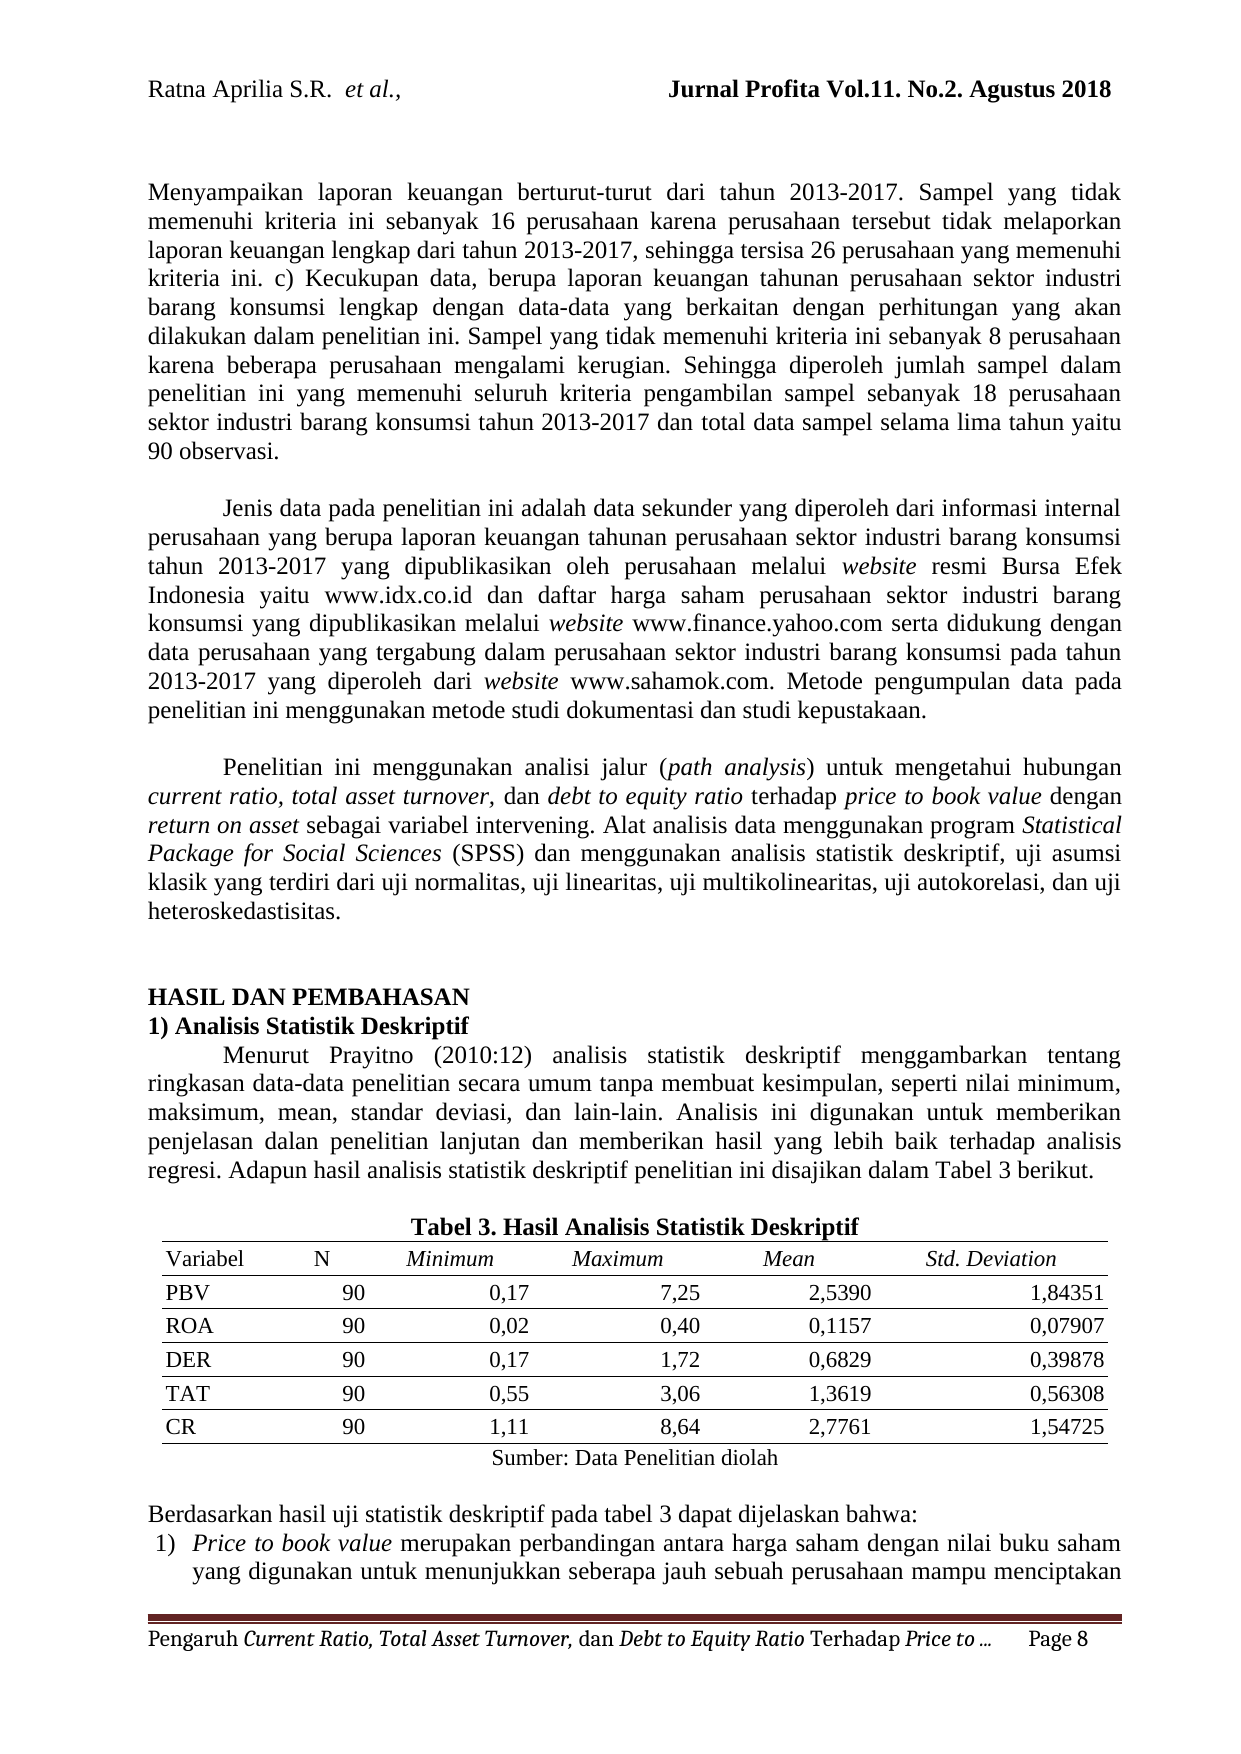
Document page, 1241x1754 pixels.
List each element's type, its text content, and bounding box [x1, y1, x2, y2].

table_cell 7,25 [532, 1276, 703, 1308]
table_cell 1,3619 [703, 1377, 874, 1409]
table_header Variabel [162, 1242, 275, 1274]
table_cell 1,84351 [875, 1276, 1107, 1308]
text Tabel 3. Hasil Analisis Statistik Deskriptif [148, 1212, 1122, 1241]
table_cell ROA [162, 1309, 275, 1342]
text 1) Analisis Statistik Deskriptif [148, 1011, 1122, 1040]
table_cell 2,7761 [703, 1410, 874, 1443]
table_header N [275, 1242, 368, 1274]
table_cell 0,40 [532, 1309, 703, 1342]
table_cell 1,72 [532, 1343, 703, 1376]
table_header Maximum [532, 1242, 703, 1274]
table_cell 90 [275, 1276, 368, 1308]
table_cell 0,1157 [703, 1309, 874, 1342]
text Jenis data pada penelitian ini adalah data sekunder yang diperoleh dari informasi internal perusahaan yang berupa laporan keuangan tahunan perusahaan sektor industri barang konsumsi tahun 2013-2017 yang dipublikasikan oleh perusahaan melalui website resmi Bursa Efek Indonesia yaitu www.idx.co.id dan daftar harga saham perusahaan sektor industri barang konsumsi yang dipublikasikan melalui website www.finance.yahoo.com serta didukung dengan data perusahaan yang tergabung dalam perusahaan sektor industri barang konsumsi pada tahun 2013-2017 yang diperoleh dari website www.sahamok.com. Metode pengumpulan data pada penelitian ini menggunakan metode studi dokumentasi dan studi kepustakaan. [148, 493, 1122, 723]
text Berdasarkan hasil uji statistik deskriptif pada tabel 3 dapat dijelaskan bahwa: [148, 1499, 1122, 1528]
table_cell CR [162, 1410, 275, 1443]
table_header Minimum [368, 1242, 532, 1274]
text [148, 177, 1122, 465]
table_cell PBV [162, 1276, 275, 1308]
text HASIL DAN PEMBAHASAN [148, 982, 1122, 1011]
table_cell 0,17 [368, 1343, 532, 1376]
text Menurut Prayitno (2010:12) analisis statistik deskriptif menggambarkan tentang ringkasan data-data penelitian secara umum tanpa membuat kesimpulan, seperti nilai minimum, maksimum, mean, standar deviasi, dan lain-lain. Analisis ini digunakan untuk memberikan penjelasan dalan penelitian lanjutan dan memberikan hasil yang lebih baik terhadap analisis regresi. Adapun hasil analisis statistik deskriptif penelitian ini disajikan dalam Tabel 3 berikut. [148, 1040, 1122, 1183]
table_cell TAT [162, 1377, 275, 1409]
table_cell 2,5390 [703, 1276, 874, 1308]
table_cell 90 [275, 1410, 368, 1443]
table_cell 1,54725 [875, 1410, 1107, 1443]
text Penelitian ini menggunakan analisi jalur (path analysis) untuk mengetahui hubungan current ratio, total asset turnover, dan debt to equity ratio terhadap price to book value dengan return on asset sebagai variabel intervening. Alat analisis data menggunakan program Statistical Package for Social Sciences (SPSS) dan menggunakan analisis statistik deskriptif, uji asumsi klasik yang terdiri dari uji normalitas, uji linearitas, uji multikolinearitas, uji autokorelasi, dan uji heteroskedastisitas. [148, 752, 1122, 925]
table_cell 90 [275, 1309, 368, 1342]
table_cell 0,55 [368, 1377, 532, 1409]
table_cell DER [162, 1343, 275, 1376]
table_header Std. Deviation [875, 1242, 1107, 1274]
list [154, 1528, 1122, 1585]
table_cell 0,39878 [875, 1343, 1107, 1376]
table_cell 0,07907 [875, 1309, 1107, 1342]
text Sumber: Data Penelitian diolah [148, 1444, 1122, 1470]
table_cell 1,11 [368, 1410, 532, 1443]
table_header Mean [703, 1242, 874, 1274]
table_cell 0,17 [368, 1276, 532, 1308]
table_cell 8,64 [532, 1410, 703, 1443]
table_cell 3,06 [532, 1377, 703, 1409]
table_cell 0,6829 [703, 1343, 874, 1376]
table_cell 0,02 [368, 1309, 532, 1342]
table_cell 90 [275, 1377, 368, 1409]
table_cell 0,56308 [875, 1377, 1107, 1409]
table_cell 90 [275, 1343, 368, 1376]
